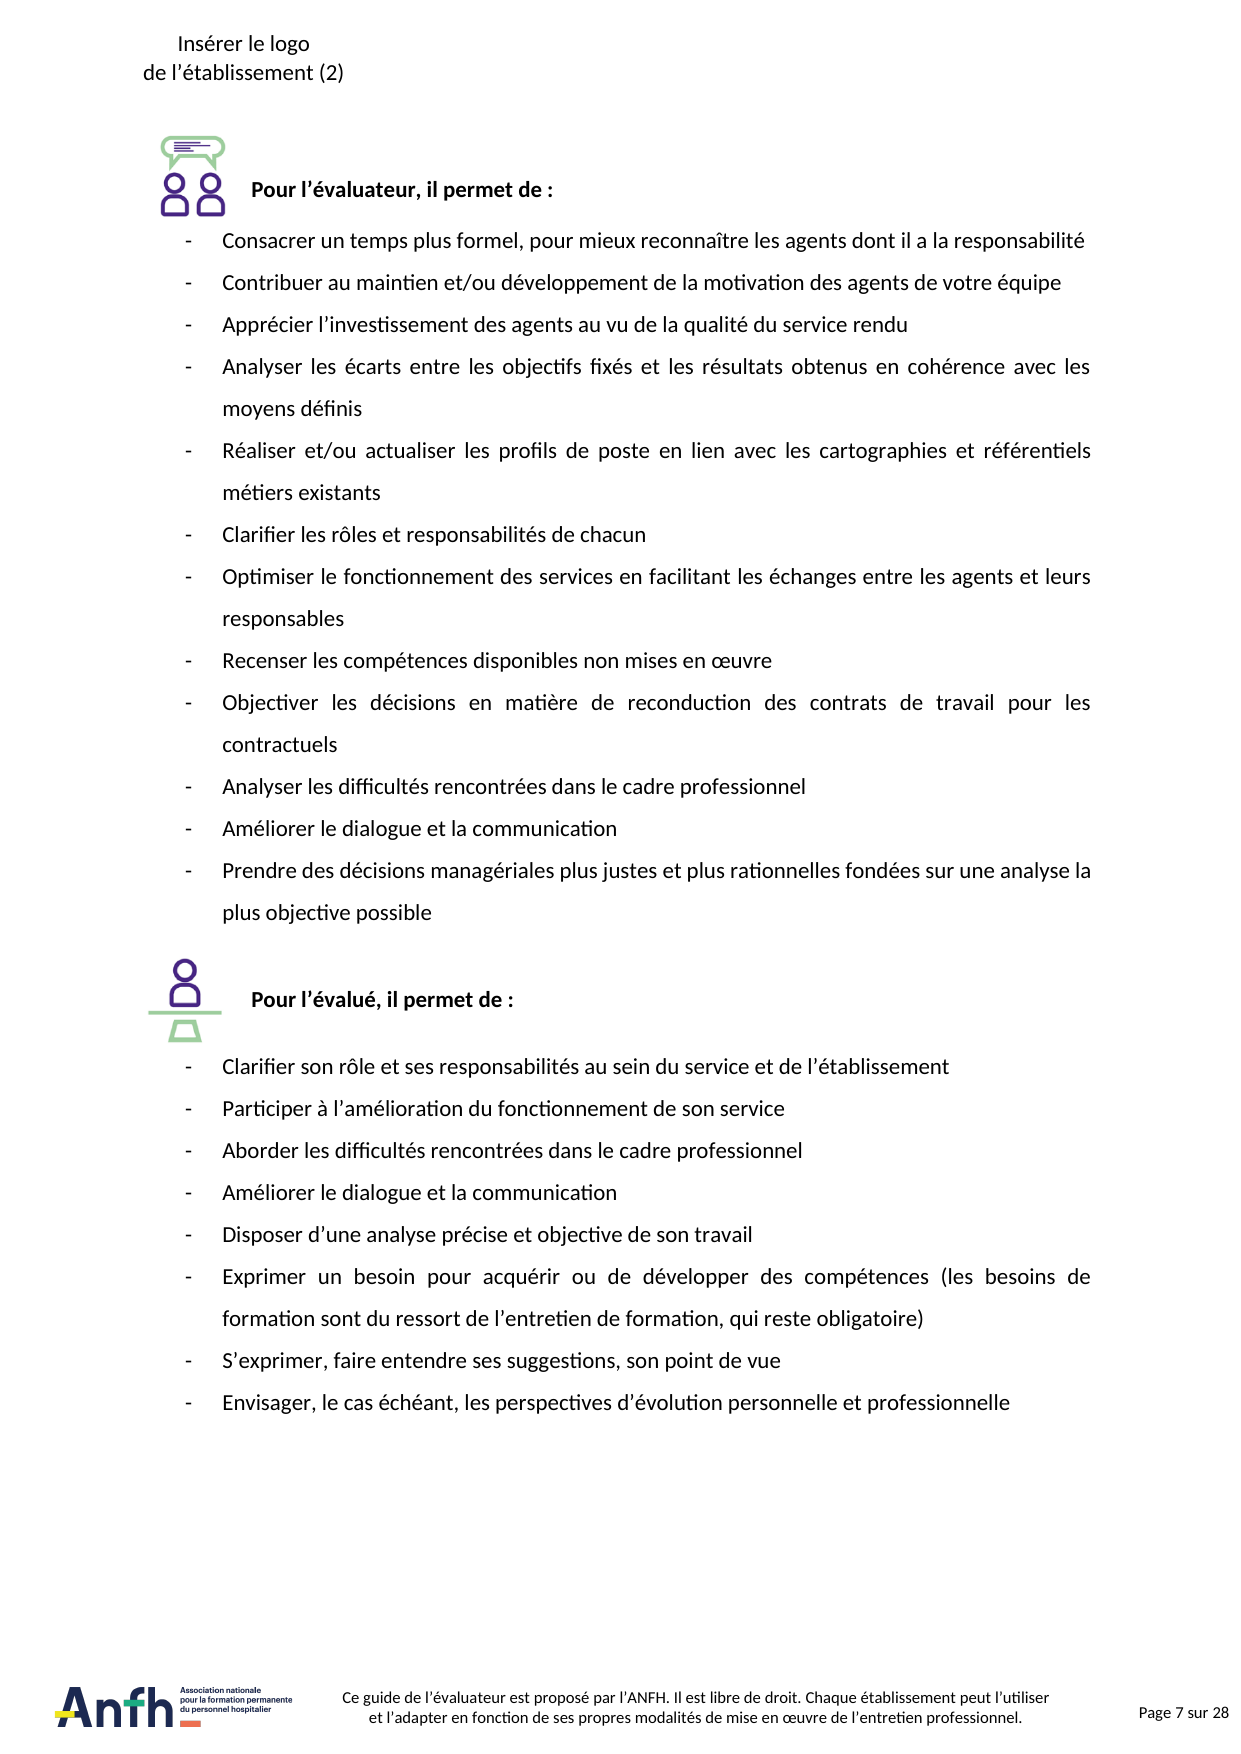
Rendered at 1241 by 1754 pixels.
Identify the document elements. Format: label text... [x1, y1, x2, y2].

list Contribuer au maintien et/ou développement de la motivation des agents de votre équipe [185, 268, 1093, 297]
list Recenser les compétences disponibles non mises en œuvre [185, 646, 1093, 674]
list Améliorer le dialogue et la communication [185, 1178, 1093, 1206]
list Prendre des décisions managériales plus justes et plus rationnelles fondées sur une analyse la plus objective possible [185, 856, 1093, 926]
list Consacrer un temps plus formel, pour mieux reconnaître les agents dont il a la responsabilité [185, 227, 1093, 254]
picture [145, 121, 232, 231]
list Aborder les difficultés rencontrées dans le cadre professionnel [185, 1136, 1093, 1164]
list Réaliser et/ou actualiser les profils de poste en lien avec les cartographies et référentiels métiers existants [185, 436, 1093, 506]
list Améliorer le dialogue et la communication [185, 814, 1093, 842]
table_header [148, 957, 250, 1013]
list Apprécier l’investissement des agents au vu de la qualité du service rendu [185, 311, 1093, 338]
list Analyser les difficultés rencontrées dans le cadre professionnel [185, 772, 1093, 800]
list S’exprimer, faire entendre ses suggestions, son point de vue [185, 1346, 1093, 1374]
list Analyser les écarts entre les objectifs fixés et les résultats obtenus en cohérence avec les moyens définis [185, 352, 1093, 422]
list Objectiver les décisions en matière de reconduction des contrats de travail pour les contractuels [185, 688, 1093, 758]
list Envisager, le cas échéant, les perspectives d’évolution personnelle et professionnelle [185, 1388, 1093, 1416]
table_header Pour l’évalué, il permet de : [250, 957, 1092, 1013]
picture [132, 943, 228, 1055]
list Clarifier son rôle et ses responsabilités au sein du service et de l’établissement [185, 1052, 1093, 1081]
table_header [148, 148, 250, 204]
list Exprimer un besoin pour acquérir ou de développer des compétences (les besoins de formation sont du ressort de l’entretien de formation, qui reste obligatoire) [185, 1262, 1093, 1332]
list Optimiser le fonctionnement des services en facilitant les échanges entre les agents et leurs responsables [185, 562, 1093, 632]
list Participer à l’amélioration du fonctionnement de son service [185, 1094, 1093, 1122]
table_header Pour l’évaluateur, il permet de : [250, 148, 1092, 204]
list Clarifier les rôles et responsabilités de chacun [185, 520, 1093, 548]
list Disposer d’une analyse précise et objective de son travail [185, 1220, 1093, 1248]
picture [54, 1687, 296, 1727]
